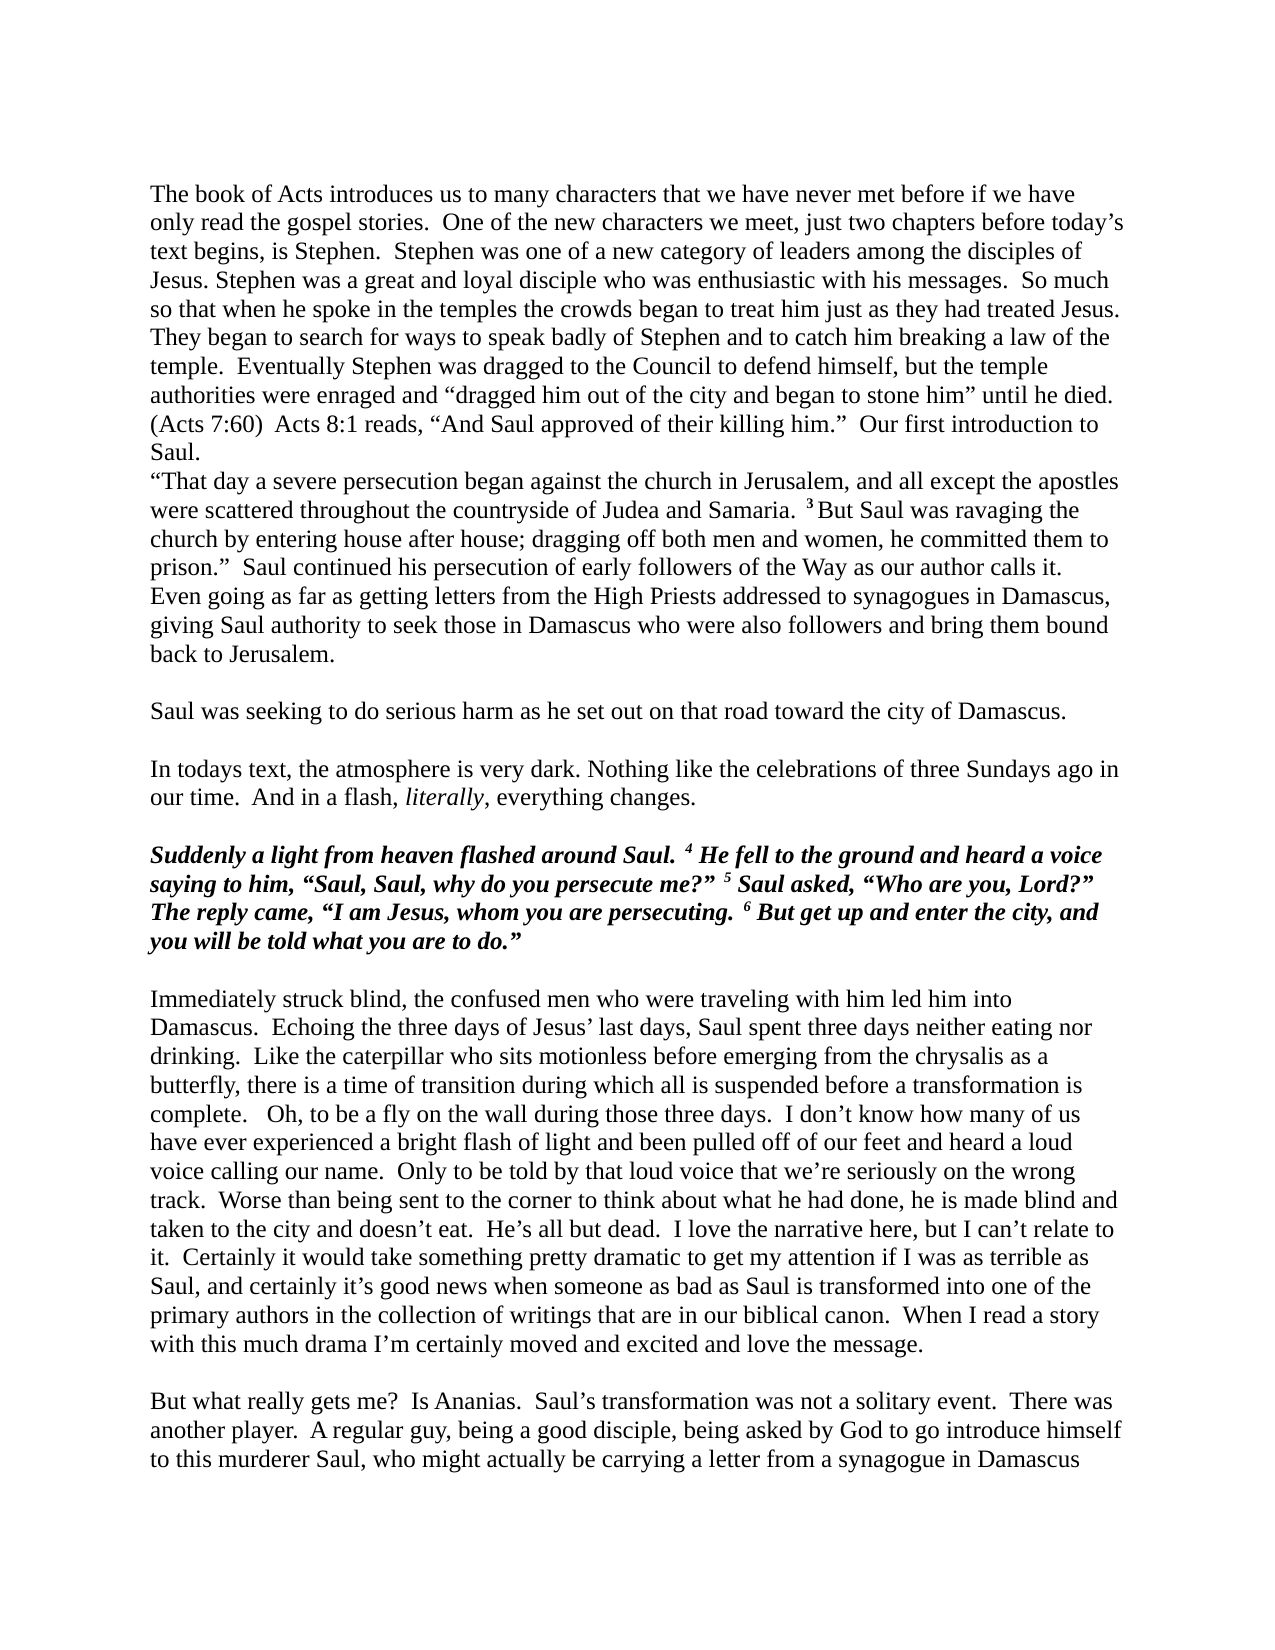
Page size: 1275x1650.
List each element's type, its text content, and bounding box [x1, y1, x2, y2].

text In todays text, the atmosphere is very dark. Nothing like the celebrations of three Sundays ago in our time. And in a flash, literally, everything changes. [150, 754, 1125, 811]
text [150, 1386, 1125, 1472]
text The book of Acts introduces us to many characters that we have never met before if we have only read the gospel stories. One of the new characters we meet, just two chapters before today’s text begins, is Stephen. Stephen was one of a new category of leaders among the disciples of Jesus. Stephen was a great and loyal disciple who was enthusiastic with his messages. So much so that when he spoke in the temples the crowds began to treat him just as they had treated Jesus. They began to search for ways to speak badly of Stephen and to catch him breaking a law of the temple. Eventually Stephen was dragged to the Council to defend himself, but the temple authorities were enraged and “dragged him out of the city and began to stone him” until he died. (Acts 7:60) Acts 8:1 reads, “And Saul approved of their killing him.” Our first introduction to Saul. [150, 179, 1125, 466]
text Saul was seeking to do serious harm as he set out on that road toward the city of Damascus. [150, 696, 1125, 725]
text Immediately struck blind, the confused men who were traveling with him led him into Damascus. Echoing the three days of Jesus’ last days, Saul spent three days neither eating nor drinking. Like the caterpillar who sits motionless before emerging from the chrysalis as a butterfly, there is a time of transition during which all is suspended before a transformation is complete. Oh, to be a fly on the wall during those three days. I don’t know how many of us have ever experienced a bright flash of light and been pulled off of our feet and heard a loud voice calling our name. Only to be told by that loud voice that we’re seriously on the wrong track. Worse than being sent to the corner to think about what he had done, he is made blind and taken to the city and doesn’t eat. He’s all but dead. I love the narrative here, but I can’t relate to it. Certainly it would take something pretty dramatic to get my attention if I was as terrible as Saul, and certainly it’s good news when someone as bad as Saul is transformed into one of the primary authors in the collection of writings that are in our biblical canon. When I read a story with this much drama I’m certainly moved and excited and love the message. [150, 984, 1125, 1357]
text “That day a severe persecution began against the church in Jerusalem, and all except the apostles were scattered throughout the countryside of Judea and Samaria. 3 But Saul was ravaging the church by entering house after house; dragging off both men and women, he committed them to prison.” Saul continued his persecution of early followers of the Way as our author calls it. Even going as far as getting letters from the High Priests addressed to synagogues in Damascus, giving Saul authority to seek those in Damascus who were also followers and bring them bound back to Jerusalem. [150, 466, 1125, 667]
text Suddenly a light from heaven flashed around Saul. 4 He fell to the ground and heard a voice saying to him, “Saul, Saul, why do you persecute me?” 5 Saul asked, “Who are you, Lord?” The reply came, “I am Jesus, whom you are persecuting. 6 But get up and enter the city, and you will be told what you are to do.” [150, 840, 1125, 955]
